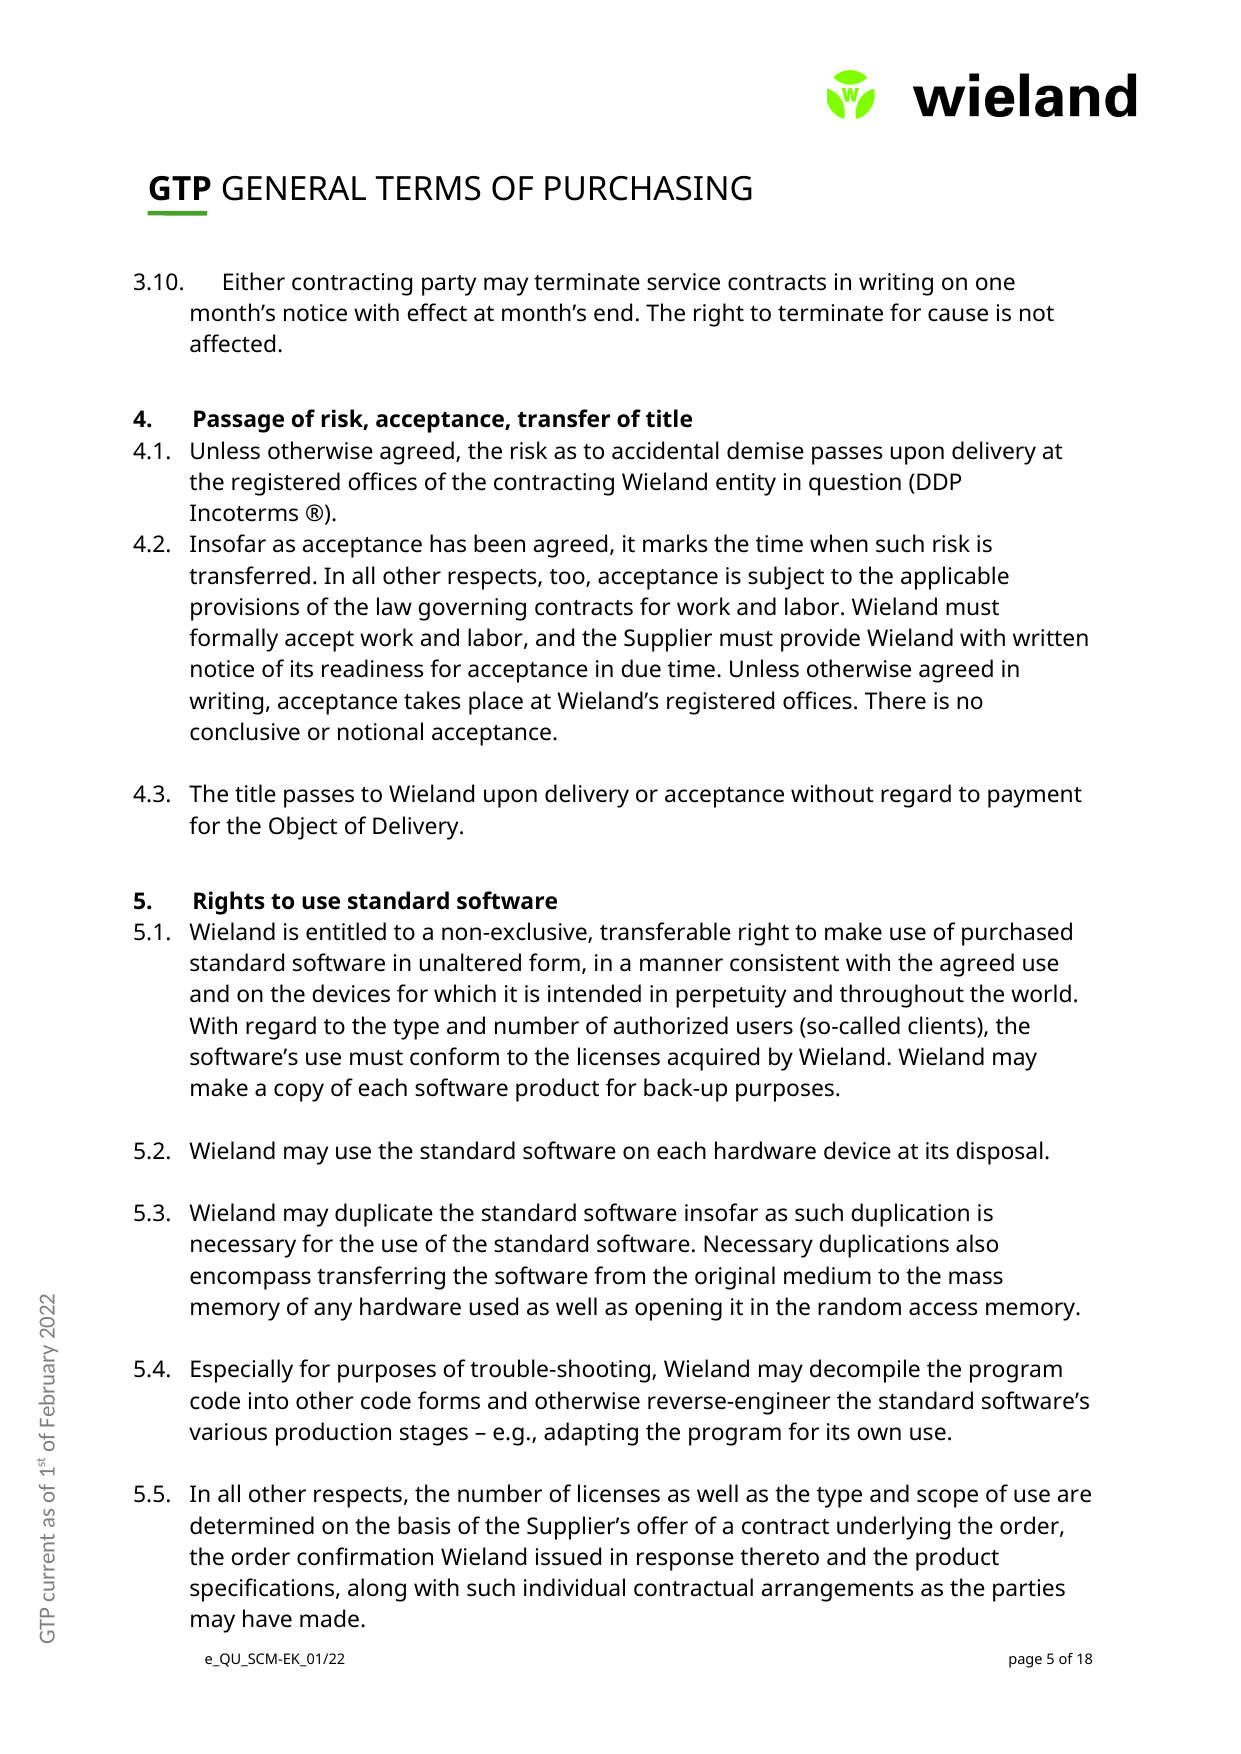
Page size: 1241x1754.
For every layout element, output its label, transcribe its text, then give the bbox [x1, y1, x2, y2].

text The title passes to Wieland upon delivery or acceptance without regard to payment for the Object of Delivery. [133, 778, 1092, 841]
text In all other respects, the number of licenses as well as the type and scope of use are determined on the basis of the Supplier’s offer of a contract underlying the order, the order confirmation Wieland issued in response thereto and the product specifications, along with such individual contractual arrangements as the parties may have made. [133, 1478, 1092, 1634]
text Wieland may duplicate the standard software insofar as such duplication is necessary for the use of the standard software. Necessary duplications also encompass transferring the software from the original medium to the mass memory of any hardware used as well as opening it in the random access memory. [133, 1197, 1092, 1322]
text Either contracting party may terminate service contracts in writing on one month’s notice with effect at month’s end. The right to terminate for cause is not affected. [133, 266, 1092, 359]
text Wieland may use the standard software on each hardware device at its disposal. [133, 1134, 1092, 1166]
picture [826, 70, 1137, 119]
text Rights to use standard software [133, 884, 1092, 916]
text Wieland is entitled to a non-exclusive, transferable right to make use of purchased standard software in unaltered form, in a manner consistent with the agreed use and on the devices for which it is intended in perpetuity and throughout the world. With regard to the type and number of authorized users (so-called clients), the software’s use must conform to the licenses acquired by Wieland. Wieland may make a copy of each software product for back-up purposes. [133, 916, 1092, 1103]
text Especially for purposes of trouble-shooting, Wieland may decompile the program code into other code forms and otherwise reverse-engineer the standard software’s various production stages – e.g., adapting the program for its own use. [133, 1353, 1092, 1447]
text Insofar as acceptance has been agreed, it marks the time when such risk is transferred. In all other respects, too, acceptance is subject to the applicable provisions of the law governing contracts for work and labor. Wieland must formally accept work and labor, and the Supplier must provide Wieland with written notice of its readiness for acceptance in due time. Unless otherwise agreed in writing, acceptance takes place at Wieland’s registered offices. There is no conclusive or notional acceptance. [133, 528, 1092, 747]
text Passage of risk, acceptance, transfer of title [133, 403, 1092, 434]
text Unless otherwise agreed, the risk as to accidental demise passes upon delivery at the registered offices of the contracting Wieland entity in question (DDP Incoterms ®). [133, 434, 1092, 528]
